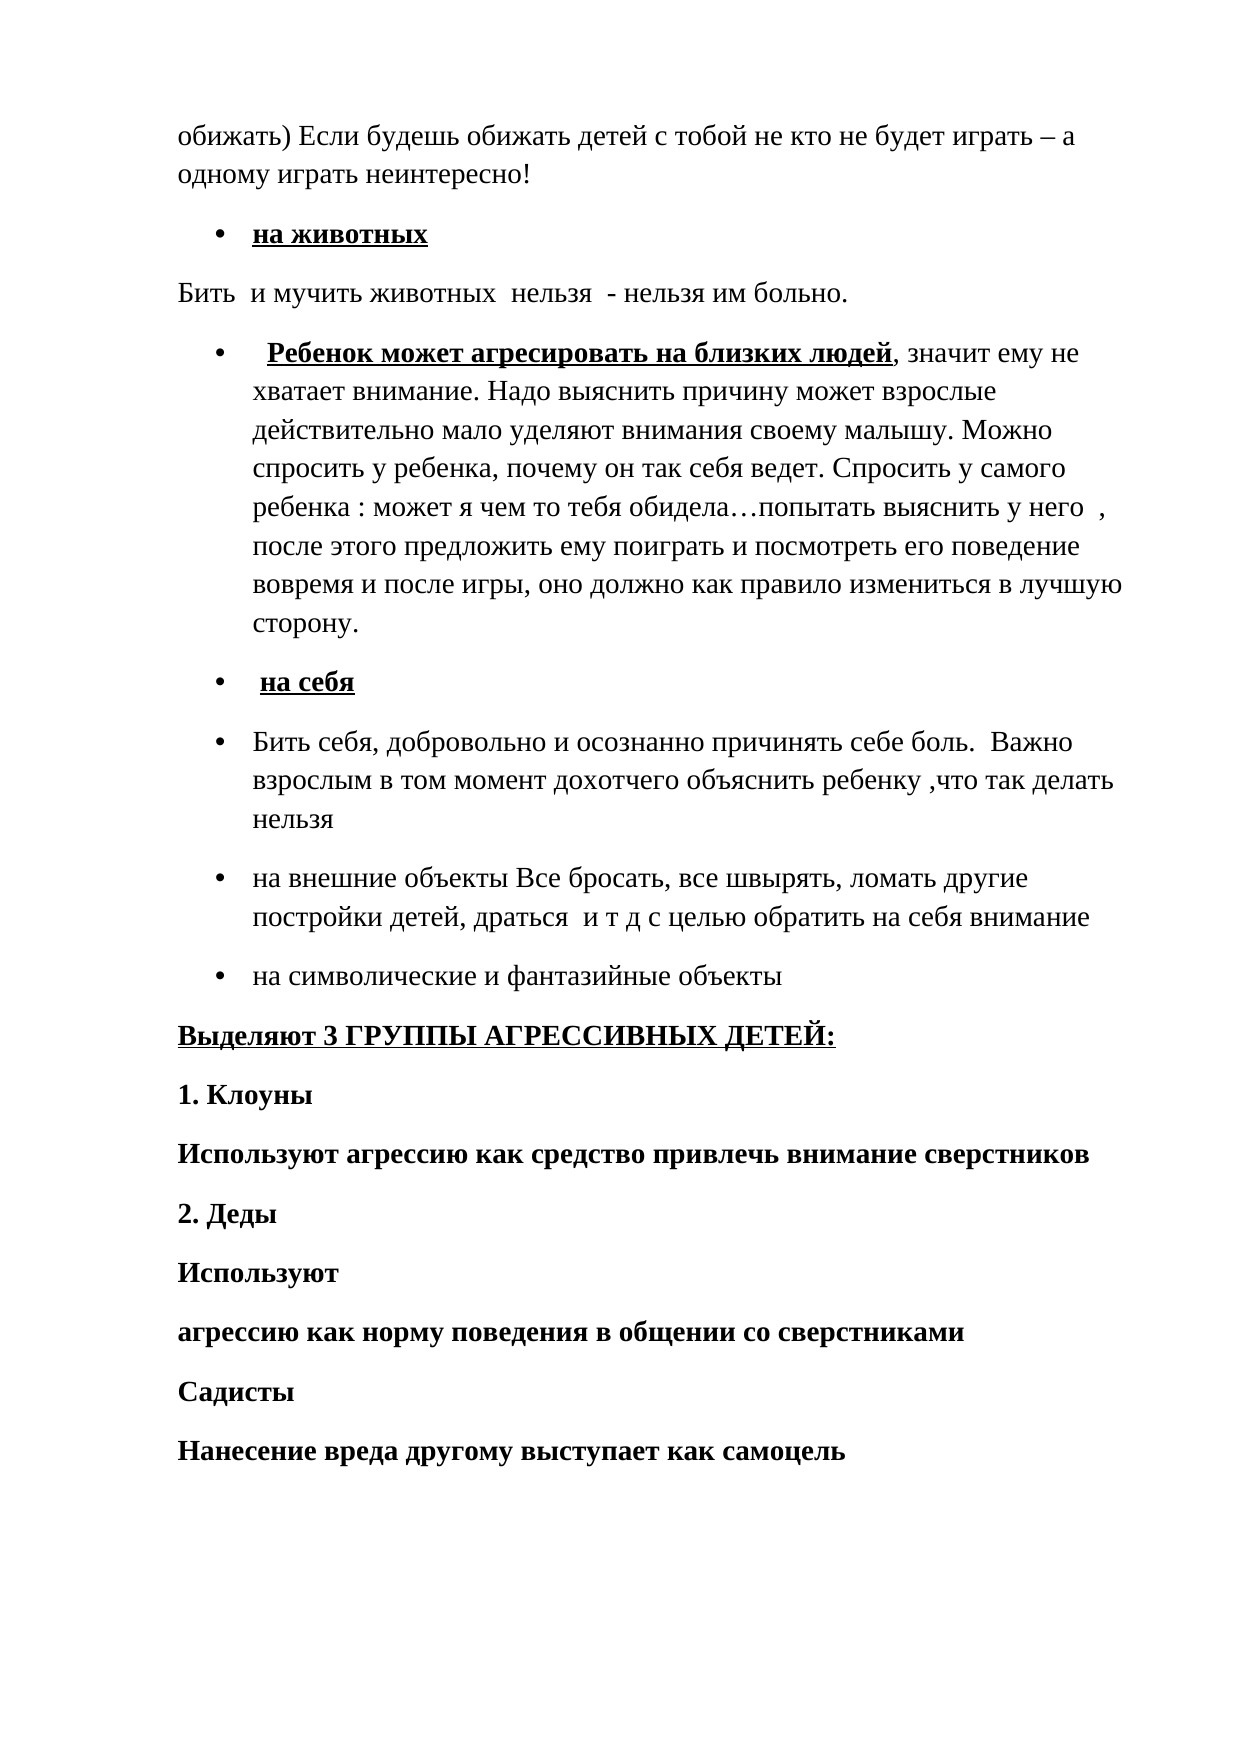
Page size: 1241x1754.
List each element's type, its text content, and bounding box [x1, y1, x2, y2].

text агрессию как норму поведения в общении со сверстниками [177, 1314, 1152, 1348]
list Бить себя, добровольно и осознанно причинять себе боль. Важно взрослым в том момент дохотчего объяснить ребенку ,что так делать нельзя [215, 724, 1152, 834]
list на символические и фантазийные объекты [215, 958, 1152, 992]
text 1. Клоуны [177, 1077, 1152, 1111]
list на внешние объекты Все бросать, все швырять, ломать другие постройки детей, драться и т д с целью обратить на себя внимание [215, 860, 1152, 932]
text Используют [177, 1255, 1152, 1289]
text Бить и мучить животных нельзя - нельзя им больно. [177, 276, 1152, 309]
text Выделяют 3 ГРУППЫ АГРЕССИВНЫХ ДЕТЕЙ: [177, 1018, 1152, 1051]
list Ребенок может агресировать на близких людей, значит ему не хватает внимание. Надо выяснить причину может взрослые действительно мало уделяют внимания своему малышу. Можно спросить у ребенка, почему он так себя ведет. Спросить у самого ребенка : может я чем то тебя обидела…попытать выяснить у него , после этого предложить ему поиграть и посмотреть его поведение вовремя и после игры, оно должно как правило измениться в лучшую сторону. [215, 335, 1152, 638]
list на животных [215, 216, 1152, 250]
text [177, 118, 1152, 190]
list на себя [215, 664, 1152, 698]
text Используют агрессию как средство привлечь внимание сверстников [177, 1136, 1152, 1170]
text Нанесение вреда другому выступает как самоцель [177, 1433, 1152, 1467]
text Садисты [177, 1374, 1152, 1407]
text 2. Деды [177, 1196, 1152, 1229]
